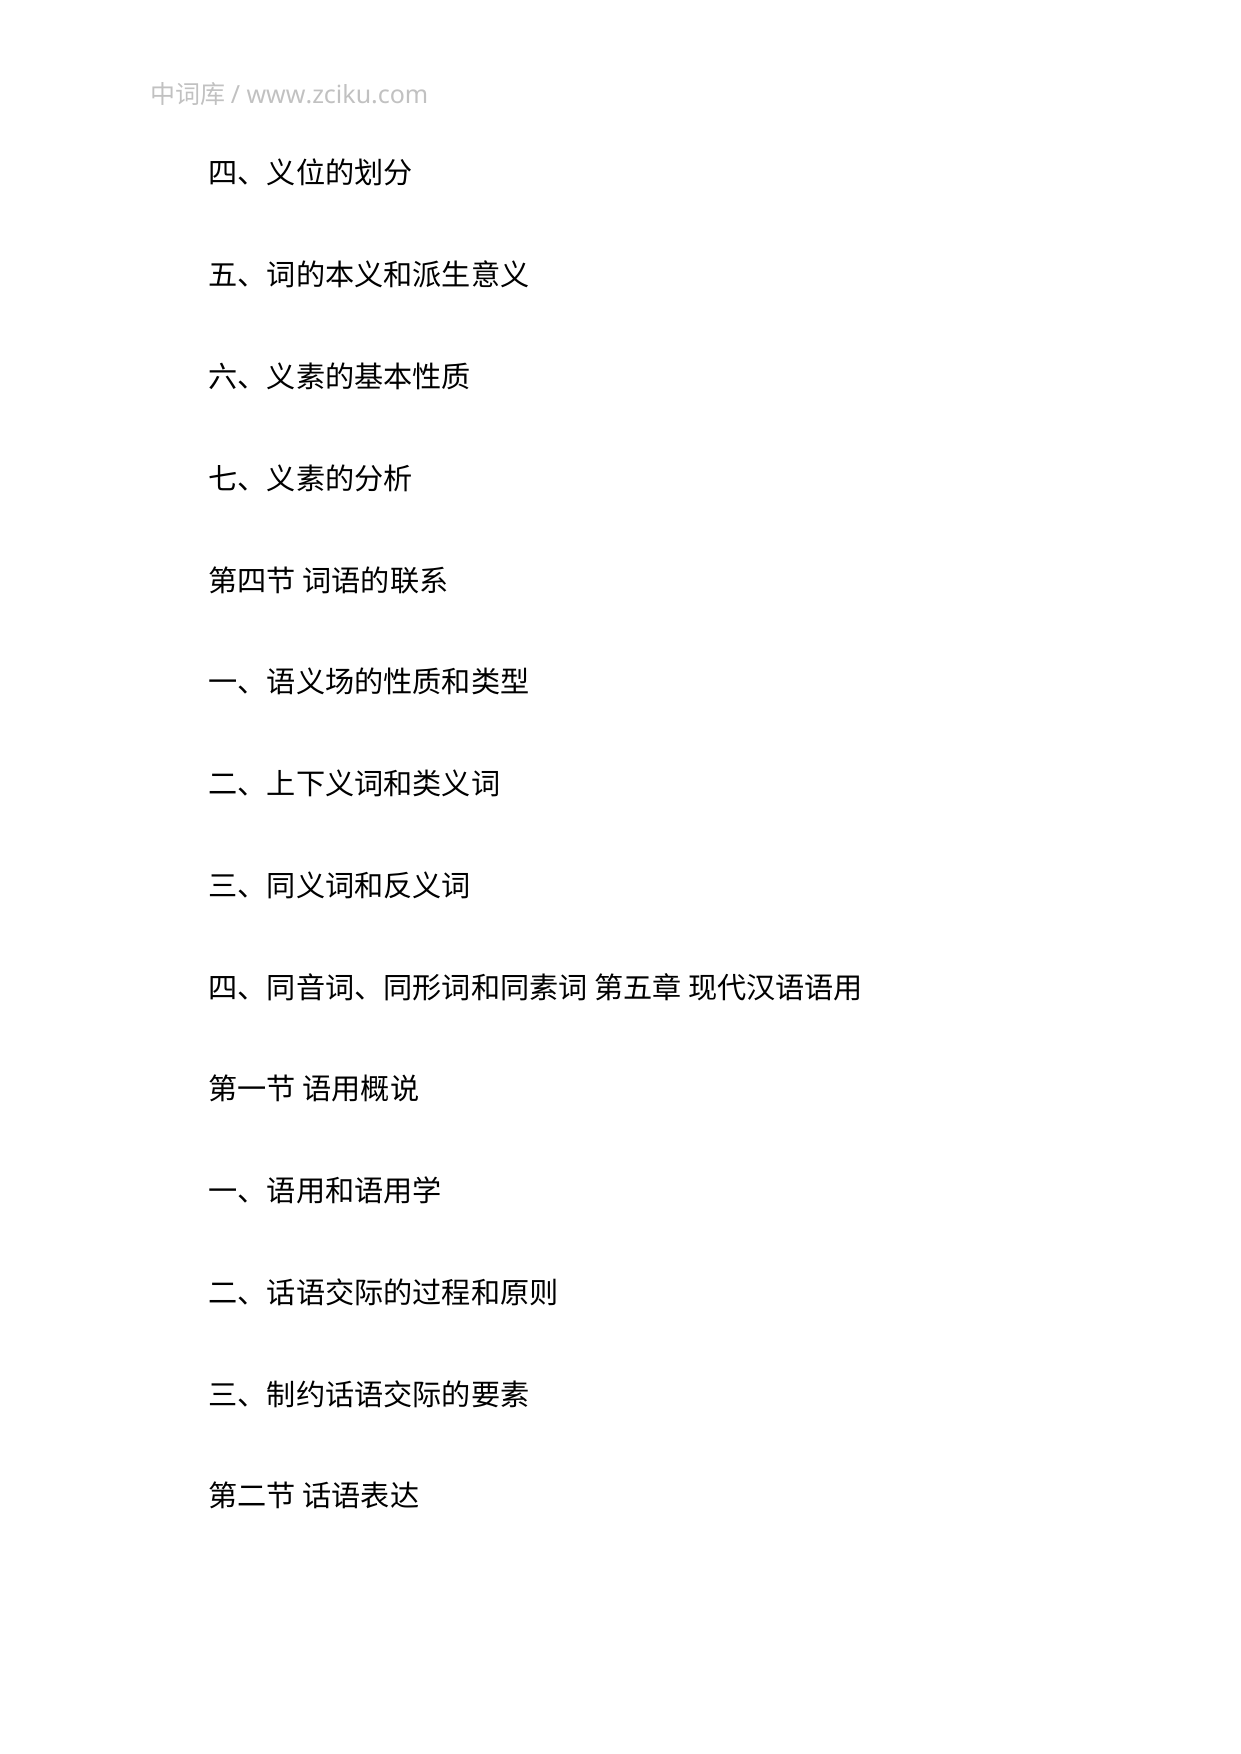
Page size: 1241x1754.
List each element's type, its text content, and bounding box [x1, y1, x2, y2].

text 四、义位的划分 [150, 150, 1090, 192]
text 四、同音词、同形词和同素词 第五章 现代汉语语用 [150, 964, 1090, 1006]
text 第四节 词语的联系 [150, 557, 1090, 599]
text 一、语用和语用学 [150, 1168, 1090, 1210]
text 第二节 话语表达 [150, 1473, 1090, 1515]
text 七、义素的分析 [150, 455, 1090, 498]
text 二、话语交际的过程和原则 [150, 1269, 1090, 1312]
text 六、义素的基本性质 [150, 353, 1090, 396]
text 一、语义场的性质和类型 [150, 659, 1090, 701]
text 第一节 语用概说 [150, 1066, 1090, 1108]
text 二、上下义词和类义词 [150, 761, 1090, 803]
text 五、词的本义和派生意义 [150, 252, 1090, 294]
text 三、同义词和反义词 [150, 862, 1090, 905]
text 三、制约话语交际的要素 [150, 1371, 1090, 1413]
